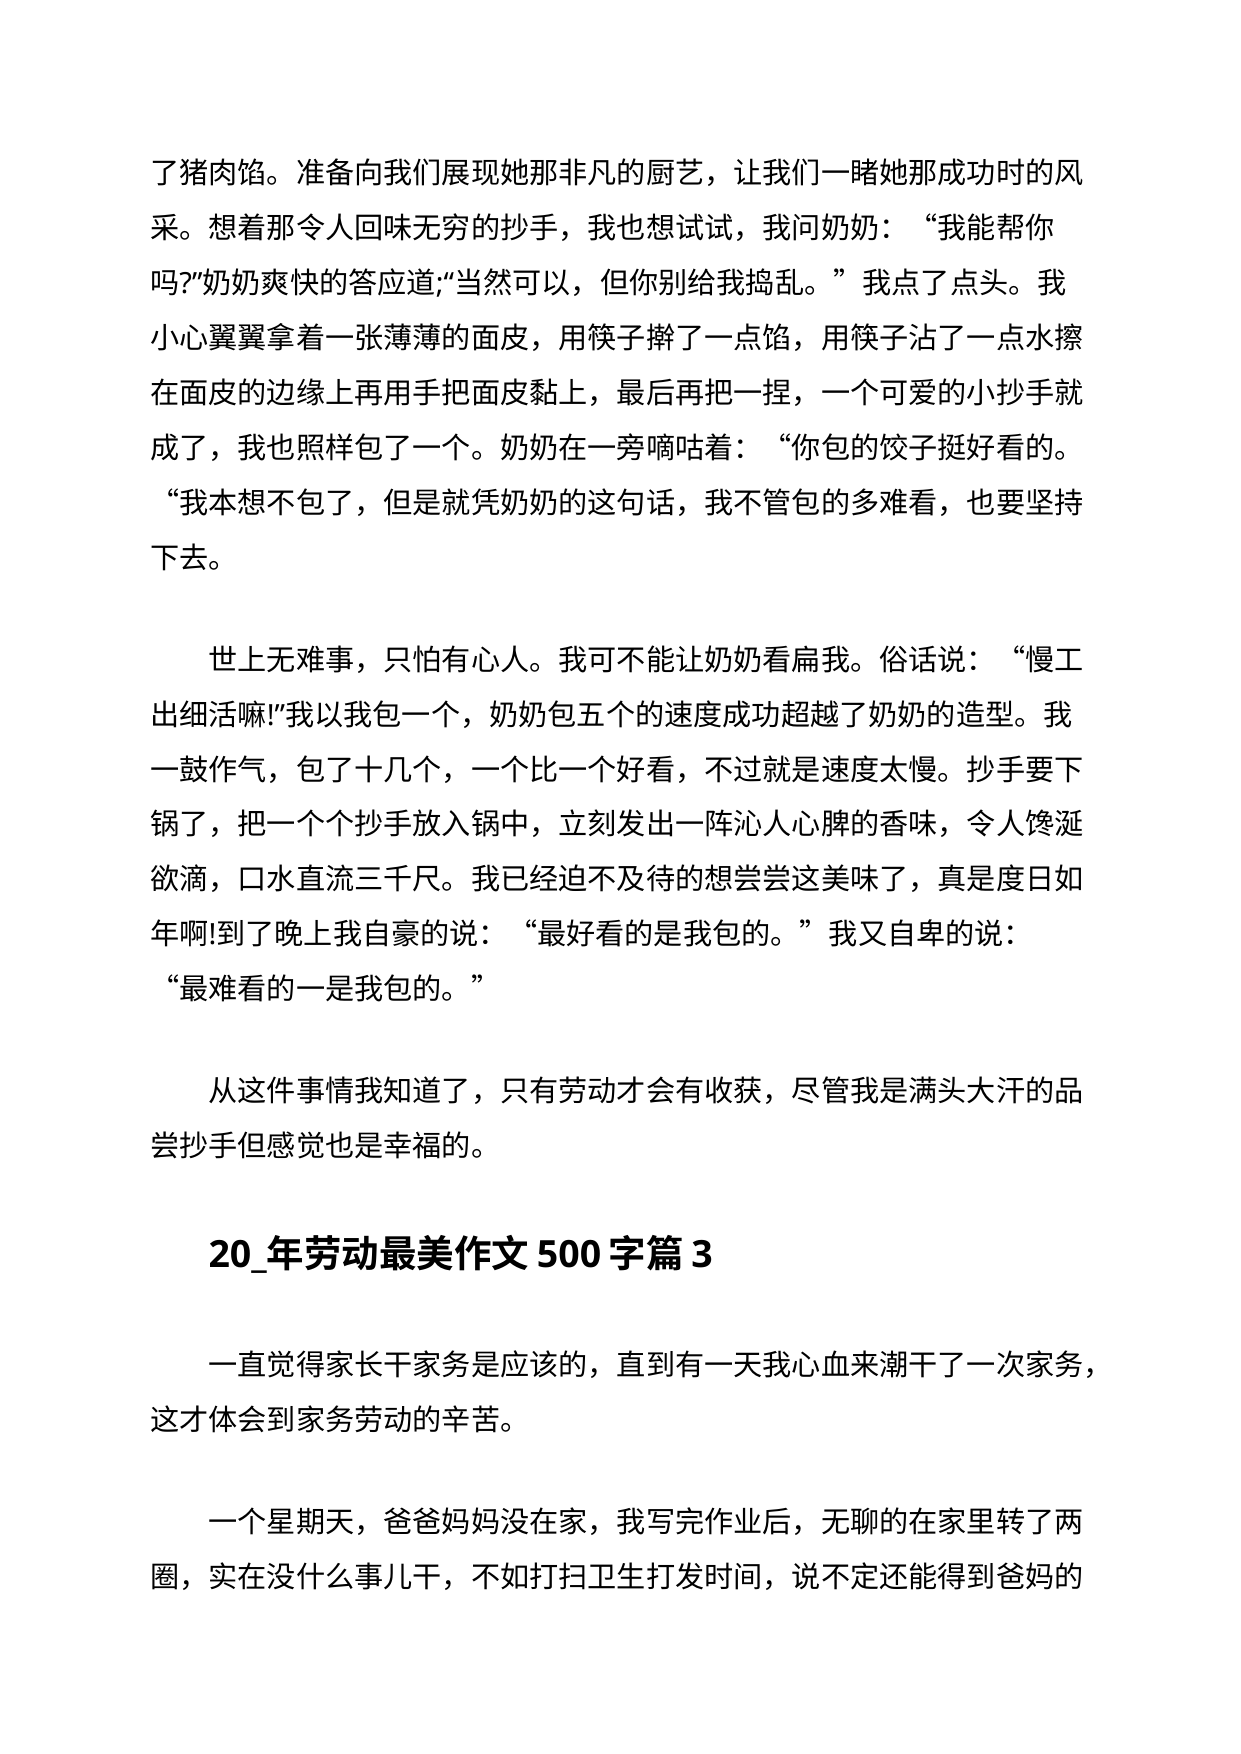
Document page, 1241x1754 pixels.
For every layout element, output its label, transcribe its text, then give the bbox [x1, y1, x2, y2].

text 世上无难事，只怕有心人。我可不能让奶奶看扁我。俗话说：“慢工出细活嘛!”我以我包一个，奶奶包五个的速度成功超越了奶奶的造型。我一鼓作气，包了十几个，一个比一个好看，不过就是速度太慢。抄手要下锅了，把一个个抄手放入锅中，立刻发出一阵沁人心脾的香味，令人馋涎欲滴，口水直流三千尺。我已经迫不及待的想尝尝这美味了，真是度日如年啊!到了晚上我自豪的说：“最好看的是我包的。”我又自卑的说：“最难看的一是我包的。” [150, 636, 1090, 1008]
text 一直觉得家长干家务是应该的，直到有一天我心血来潮干了一次家务，这才体会到家务劳动的辛苦。 [150, 1342, 1090, 1439]
text 20_年劳动最美作文500字篇3 [150, 1224, 1090, 1279]
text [150, 1498, 1090, 1596]
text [150, 150, 1090, 577]
text 从这件事情我知道了，只有劳动才会有收获，尽管我是满头大汗的品尝抄手但感觉也是幸福的。 [150, 1067, 1090, 1165]
